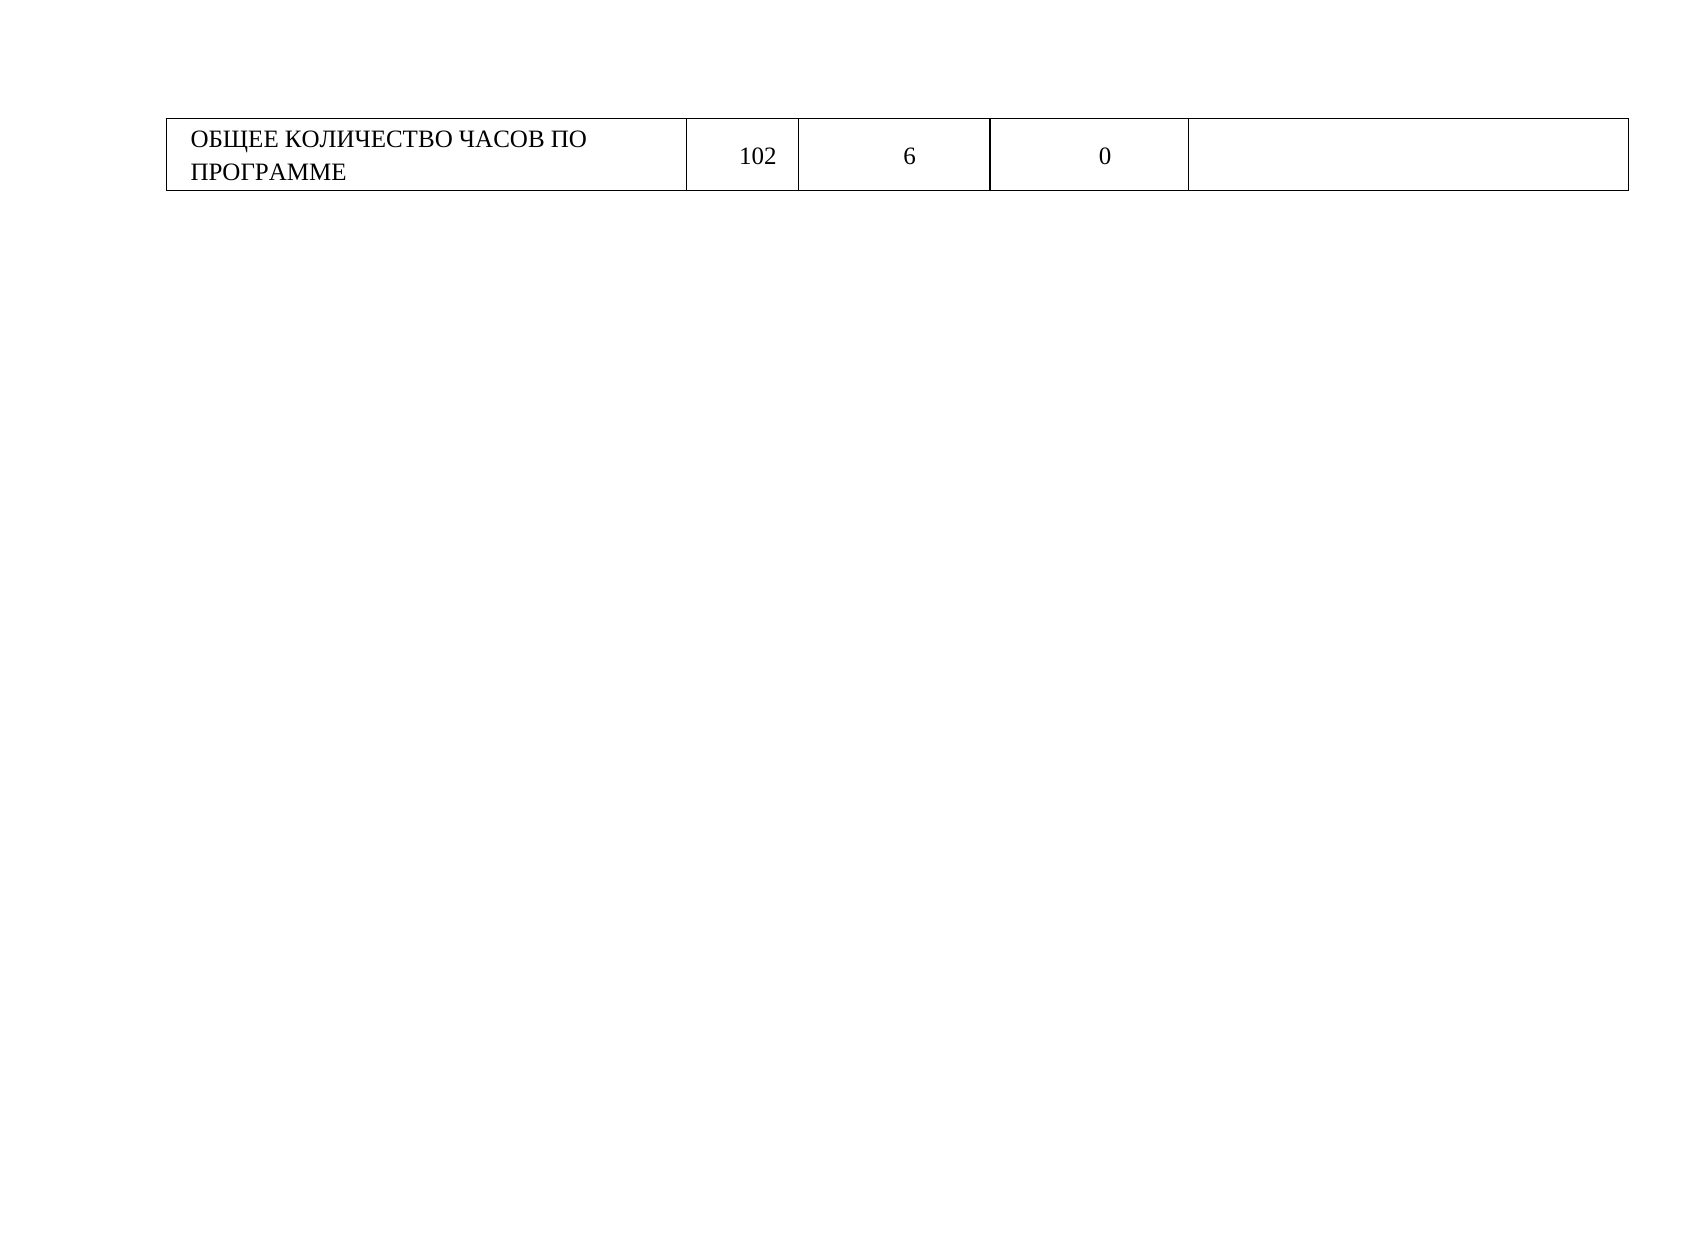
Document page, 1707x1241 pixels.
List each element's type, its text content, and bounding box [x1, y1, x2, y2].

table_cell ОБЩЕЕ КОЛИЧЕСТВО ЧАСОВ ПО ПРОГРАММЕ [167, 119, 686, 190]
table_cell 0 [991, 119, 1188, 190]
table_cell [1189, 119, 1628, 190]
table_cell 6 [799, 119, 989, 190]
table_cell 102 [687, 119, 798, 190]
